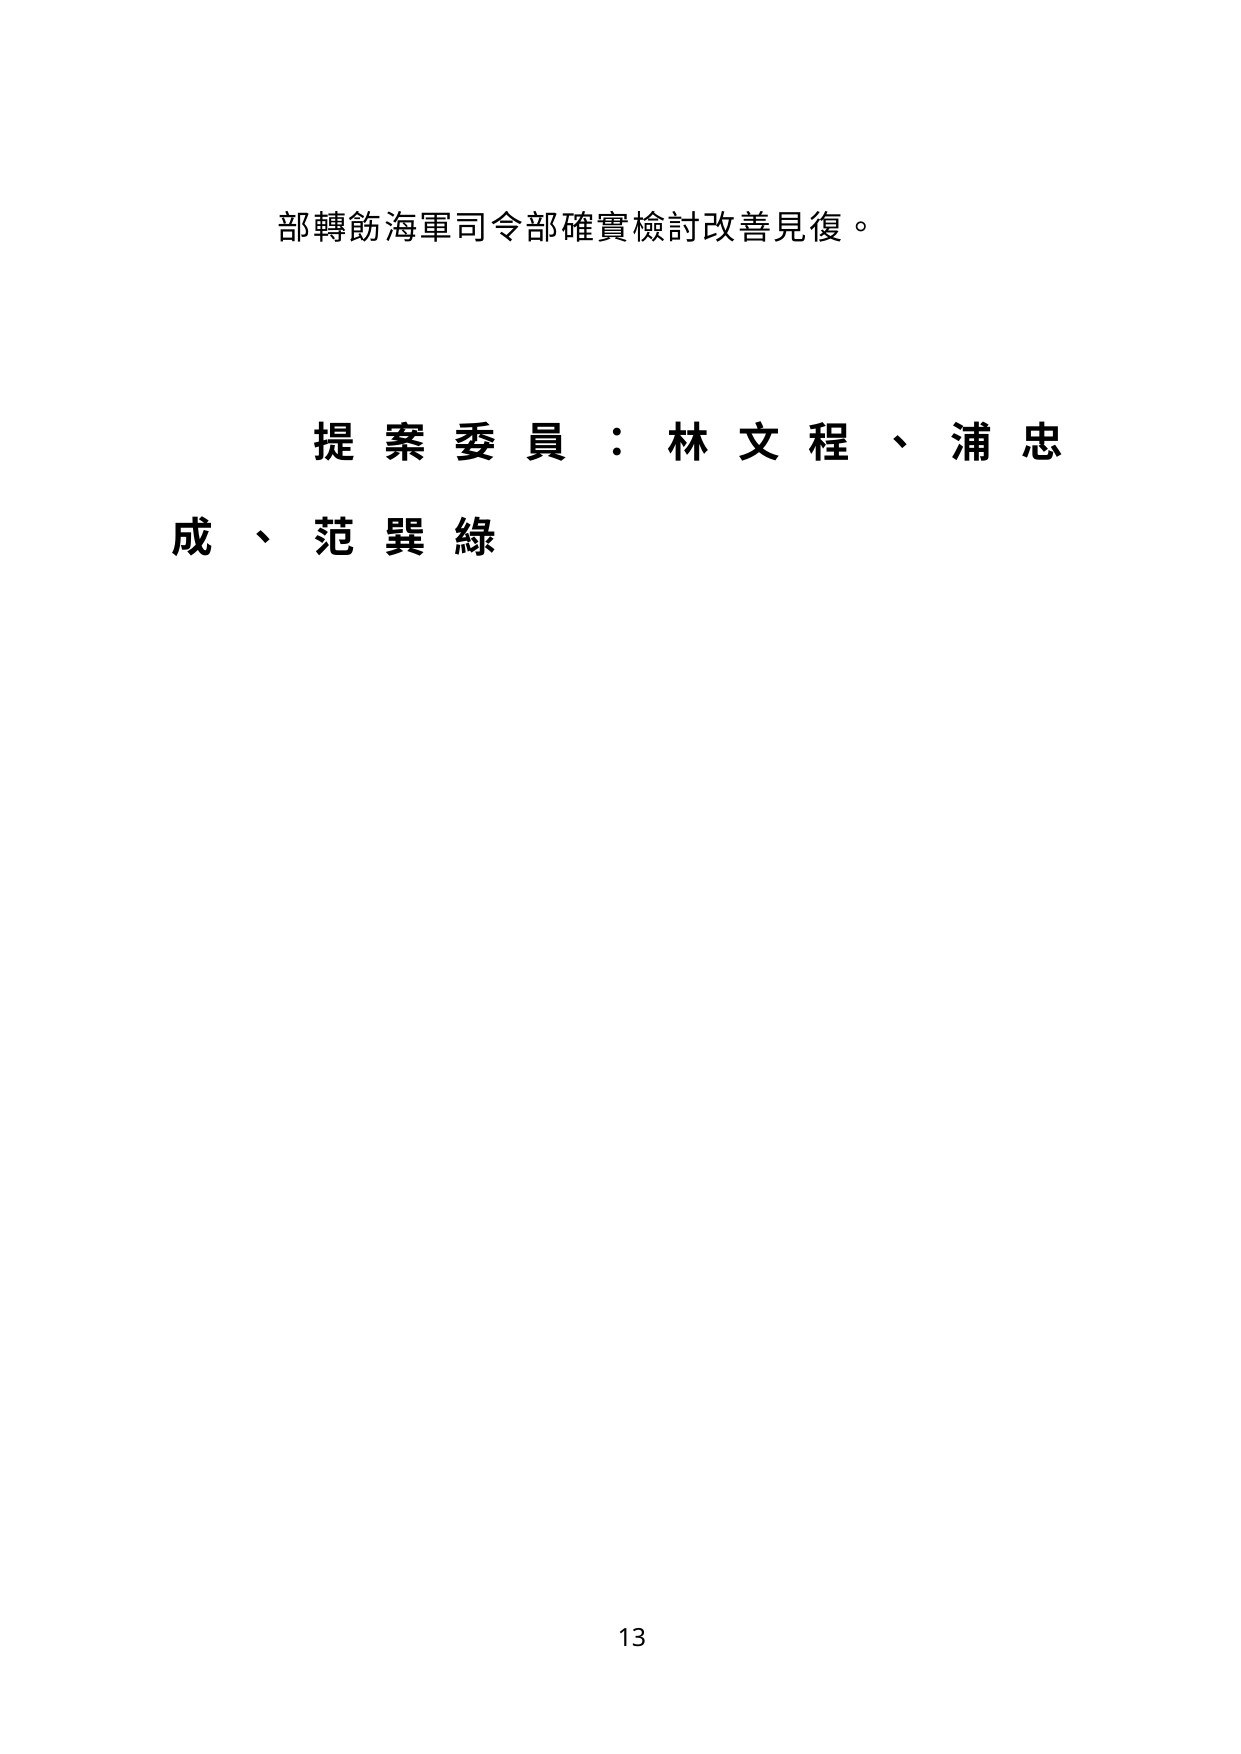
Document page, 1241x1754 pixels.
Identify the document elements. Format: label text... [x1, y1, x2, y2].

text 提案委員：林文程、浦忠成、范巽綠 [171, 392, 1092, 582]
